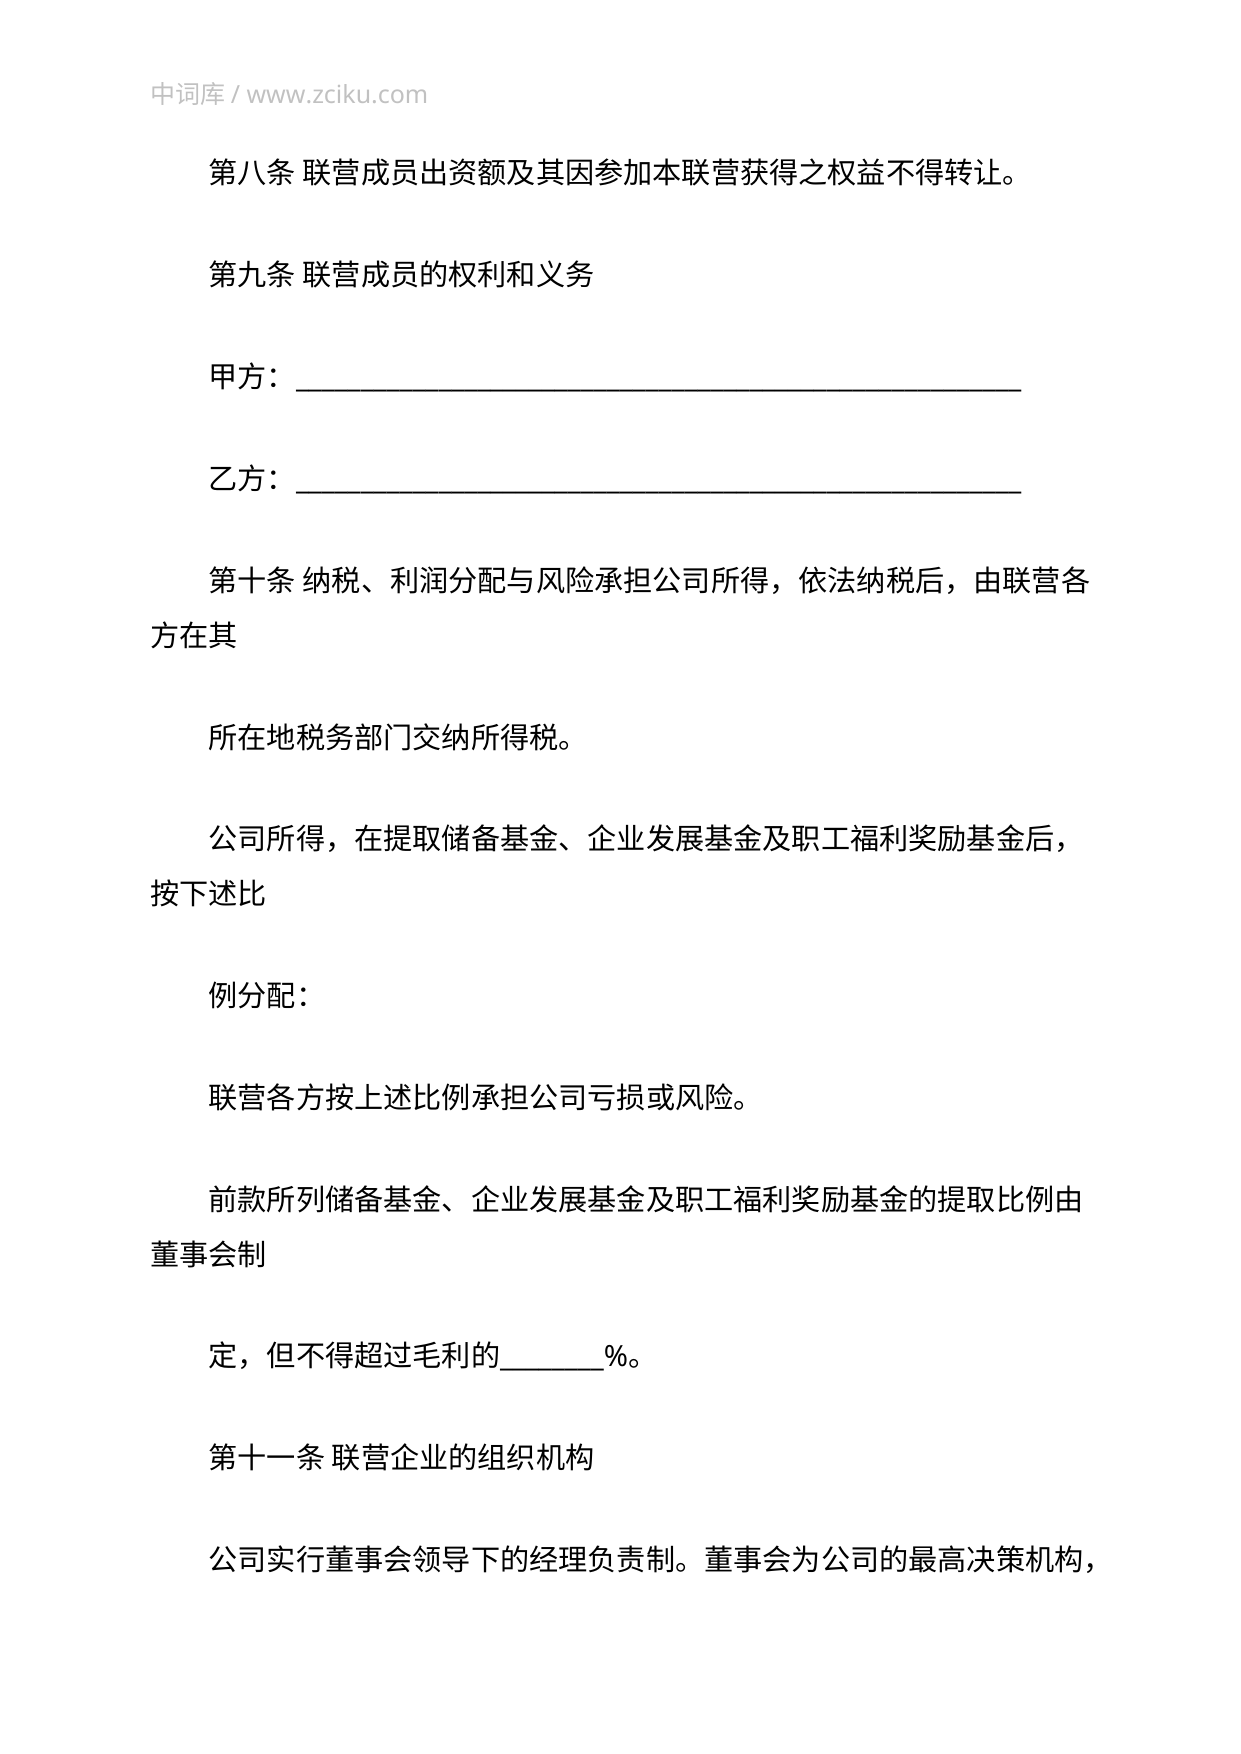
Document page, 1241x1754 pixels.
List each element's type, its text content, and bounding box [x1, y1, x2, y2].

text 定，但不得超过毛利的________%。 [150, 1333, 1090, 1375]
text 乙方：________________________________________________________ [150, 456, 1090, 498]
text 例分配： [150, 973, 1090, 1015]
text 第九条 联营成员的权利和义务 [150, 252, 1090, 294]
text 前款所列储备基金、企业发展基金及职工福利奖励基金的提取比例由董事会制 [150, 1176, 1090, 1273]
text 第八条 联营成员出资额及其因参加本联营获得之权益不得转让。 [150, 150, 1090, 192]
text 甲方：________________________________________________________ [150, 353, 1090, 396]
text 第十一条 联营企业的组织机构 [150, 1435, 1090, 1477]
text 所在地税务部门交纳所得税。 [150, 714, 1090, 756]
text 联营各方按上述比例承担公司亏损或风险。 [150, 1074, 1090, 1117]
text 第十条 纳税、利润分配与风险承担公司所得，依法纳税后，由联营各方在其 [150, 557, 1090, 655]
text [150, 1537, 1090, 1579]
text 公司所得，在提取储备基金、企业发展基金及职工福利奖励基金后，按下述比 [150, 816, 1090, 913]
